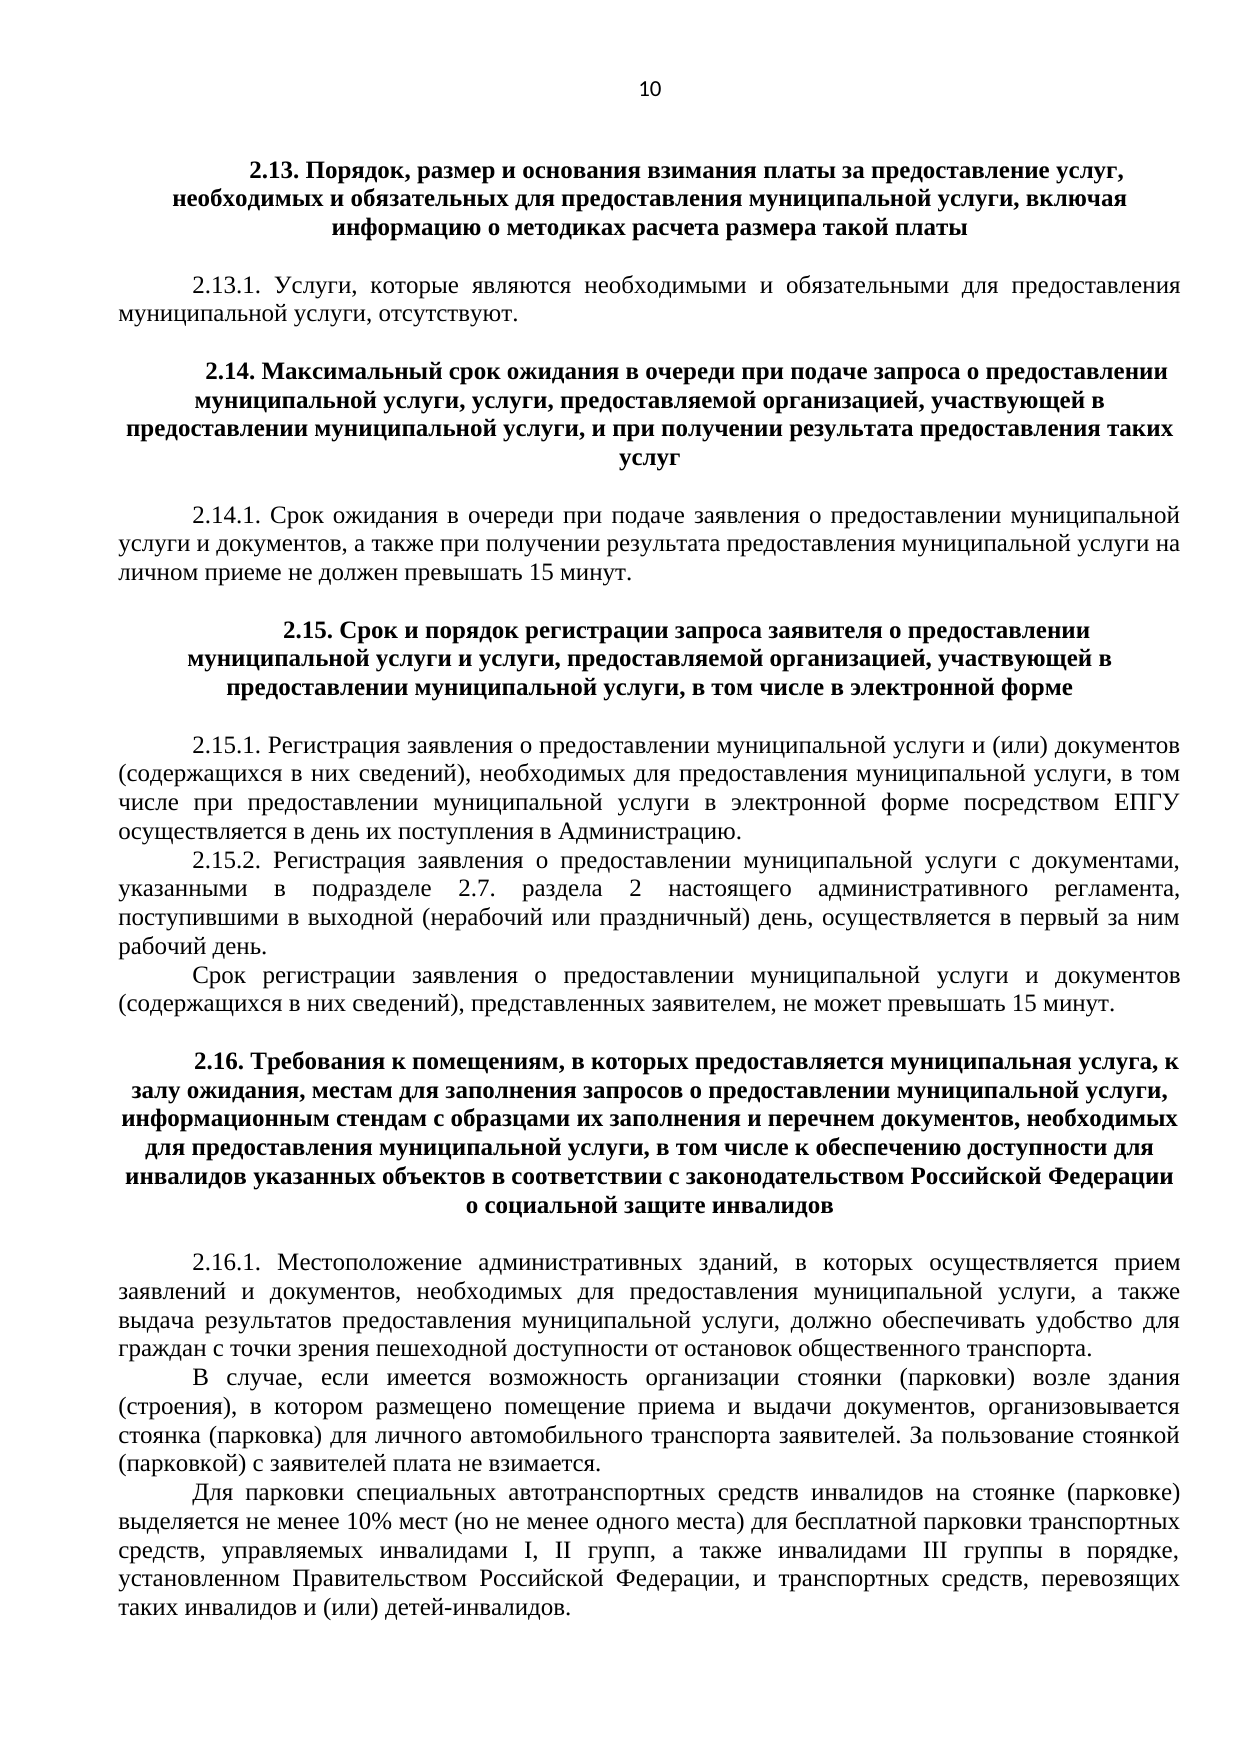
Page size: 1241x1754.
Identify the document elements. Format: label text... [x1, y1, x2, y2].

text В случае, если имеется возможность организации стоянки (парковки) возле здания (строения), в котором размещено помещение приема и выдачи документов, организовывается стоянка (парковка) для личного автомобильного транспорта заявителей. За пользование стоянкой (парковкой) с заявителей плата не взимается. [118, 1362, 1181, 1477]
text 2.15.2. Регистрация заявления о предоставлении муниципальной услуги с документами, указанными в подразделе 2.7. раздела 2 настоящего административного регламента, поступившими в выходной (нерабочий или праздничный) день, осуществляется в первый за ним рабочий день. [118, 845, 1181, 960]
text 2.13.1. Услуги, которые являются необходимыми и обязательными для предоставления муниципальной услуги, отсутствуют. [118, 270, 1181, 327]
text 2.13. Порядок, размер и основания взимания платы за предоставление услуг, необходимых и обязательных для предоставления муниципальной услуги, включая информацию о методиках расчета размера такой платы [118, 155, 1181, 241]
text 2.14. Максимальный срок ожидания в очереди при подаче запроса о предоставлении муниципальной услуги, услуги, предоставляемой организацией, участвующей в предоставлении муниципальной услуги, и при получении результата предоставления таких услуг [118, 356, 1181, 471]
text Срок регистрации заявления о предоставлении муниципальной услуги и документов (содержащихся в них сведений), представленных заявителем, не может превышать 15 минут. [118, 960, 1181, 1017]
text Для парковки специальных автотранспортных средств инвалидов на стоянке (парковке) выделяется не менее 10% мест (но не менее одного места) для бесплатной парковки транспортных средств, управляемых инвалидами I, II групп, а также инвалидами III группы в порядке, установленном Правительством Российской Федерации, и транспортных средств, перевозящих таких инвалидов и (или) детей-инвалидов. [118, 1477, 1181, 1621]
text 2.15.1. Регистрация заявления о предоставлении муниципальной услуги и (или) документов (содержащихся в них сведений), необходимых для предоставления муниципальной услуги, в том числе при предоставлении муниципальной услуги в электронной форме посредством ЕПГУ осуществляется в день их поступления в Администрацию. [118, 730, 1181, 845]
text 2.14.1. Срок ожидания в очереди при подаче заявления о предоставлении муниципальной услуги и документов, а также при получении результата предоставления муниципальной услуги на личном приеме не должен превышать 15 минут. [118, 500, 1181, 586]
text 2.16. Требования к помещениям, в которых предоставляется муниципальная услуга, к залу ожидания, местам для заполнения запросов о предоставлении муниципальной услуги, информационным стендам с образцами их заполнения и перечнем документов, необходимых для предоставления муниципальной услуги, в том числе к обеспечению доступности для инвалидов указанных объектов в соответствии с законодательством Российской Федерации о социальной защите инвалидов [118, 1046, 1181, 1218]
text 2.16.1. Местоположение административных зданий, в которых осуществляется прием заявлений и документов, необходимых для предоставления муниципальной услуги, а также выдача результатов предоставления муниципальной услуги, должно обеспечивать удобство для граждан с точки зрения пешеходной доступности от остановок общественного транспорта. [118, 1247, 1181, 1362]
text 2.15. Срок и порядок регистрации запроса заявителя о предоставлении муниципальной услуги и услуги, предоставляемой организацией, участвующей в предоставлении муниципальной услуги, в том числе в электронной форме [118, 615, 1181, 701]
